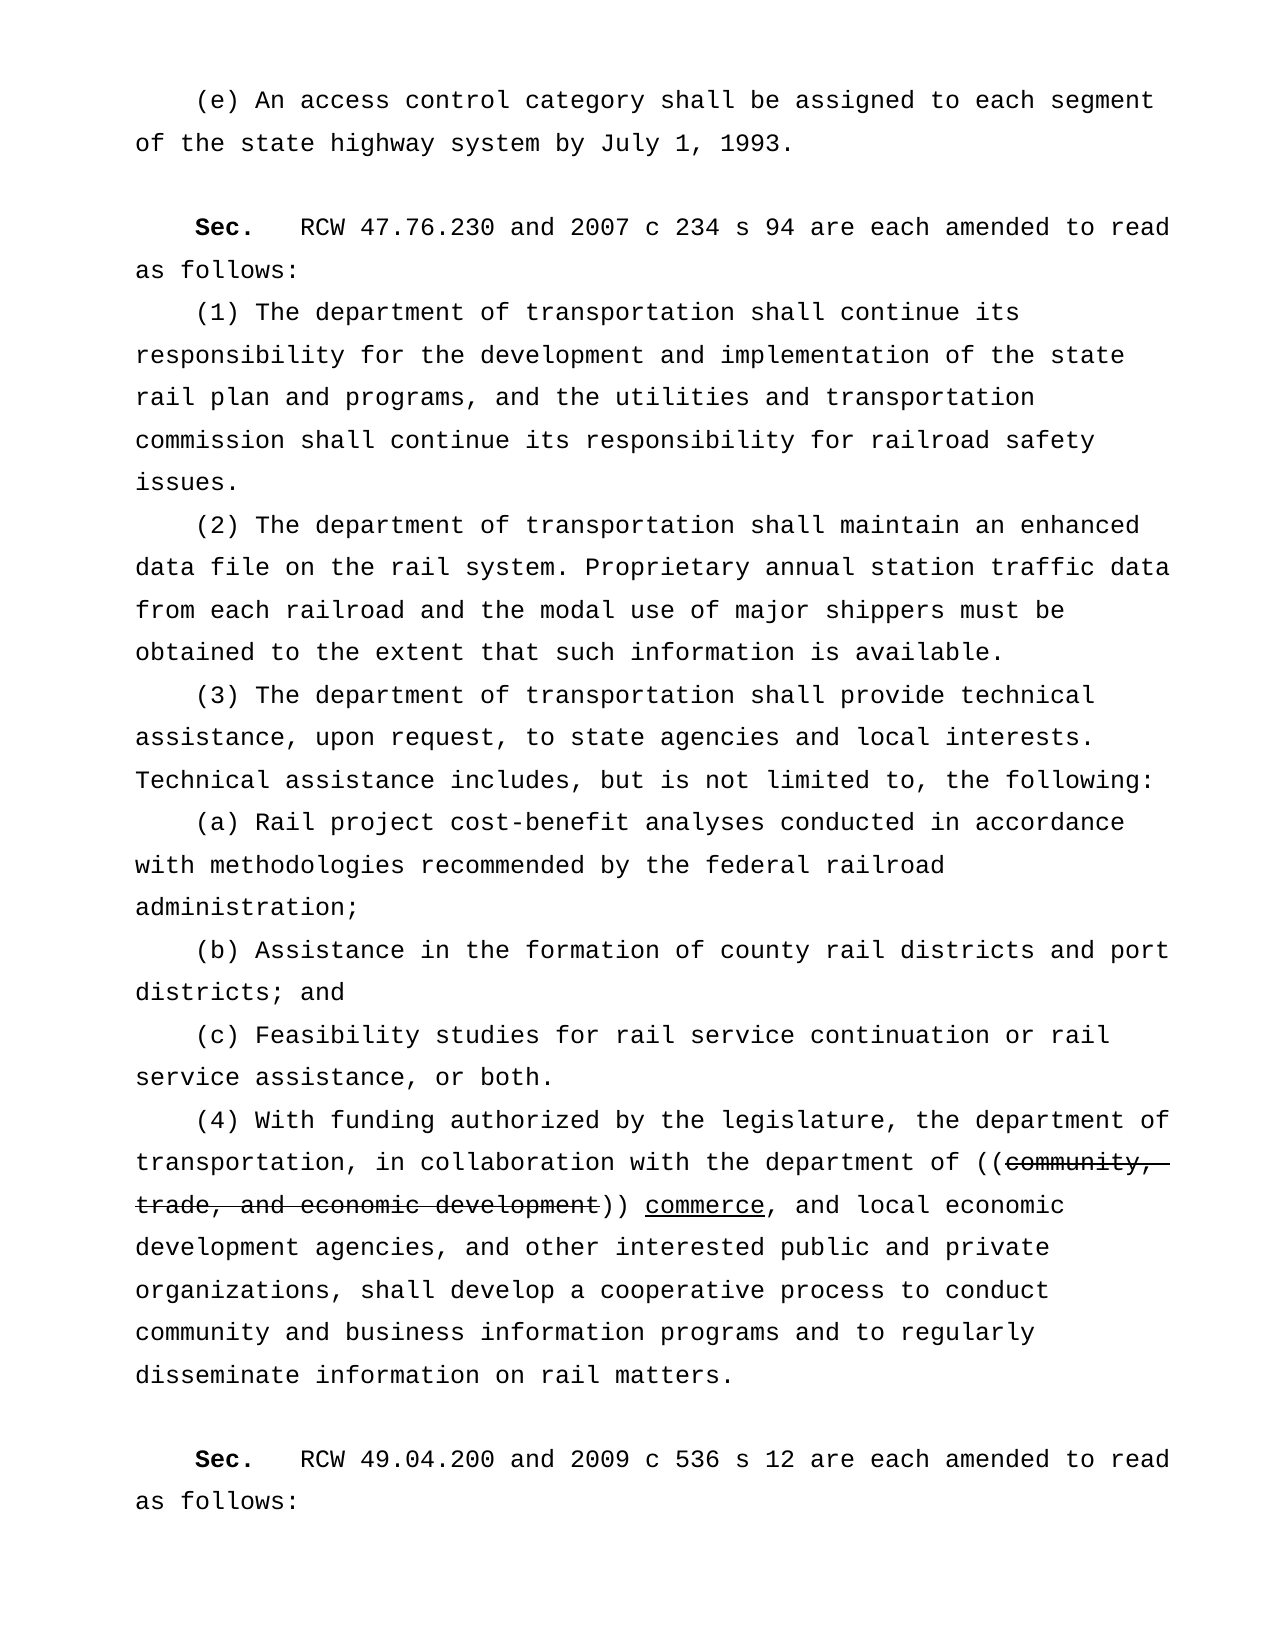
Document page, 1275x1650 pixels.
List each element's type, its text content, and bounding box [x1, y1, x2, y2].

text (a) Rail project cost-benefit analyses conducted in accordance with methodologies recommended by the federal railroad administration; [135, 797, 1170, 924]
text Sec. RCW 47.76.230 and 2007 c 234 s 94 are each amended to read as follows: [135, 202, 1170, 287]
text (3) The department of transportation shall provide technical assistance, upon request, to state agencies and local interests. Technical assistance includes, but is not limited to, the following: [135, 669, 1170, 797]
text (c) Feasibility studies for rail service continuation or rail service assistance, or both. [135, 1009, 1170, 1094]
text (e) An access control category shall be assigned to each segment of the state highway system by July 1, 1993. [135, 75, 1170, 160]
text Sec. RCW 49.04.200 and 2009 c 536 s 12 are each amended to read as follows: [135, 1433, 1170, 1518]
text (b) Assistance in the formation of county rail districts and port districts; and [135, 924, 1170, 1009]
text (4) With funding authorized by the legislature, the department of transportation, in collaboration with the department of ((community, trade, and economic development)) commerce, and local economic development agencies, and other interested public and private organizations, shall develop a cooperative process to conduct community and business information programs and to regularly disseminate information on rail matters. [135, 1094, 1170, 1392]
text (1) The department of transportation shall continue its responsibility for the development and implementation of the state rail plan and programs, and the utilities and transportation commission shall continue its responsibility for railroad safety issues. [135, 287, 1170, 499]
text (2) The department of transportation shall maintain an enhanced data file on the rail system. Proprietary annual station traffic data from each railroad and the modal use of major shippers must be obtained to the extent that such information is available. [135, 499, 1170, 669]
